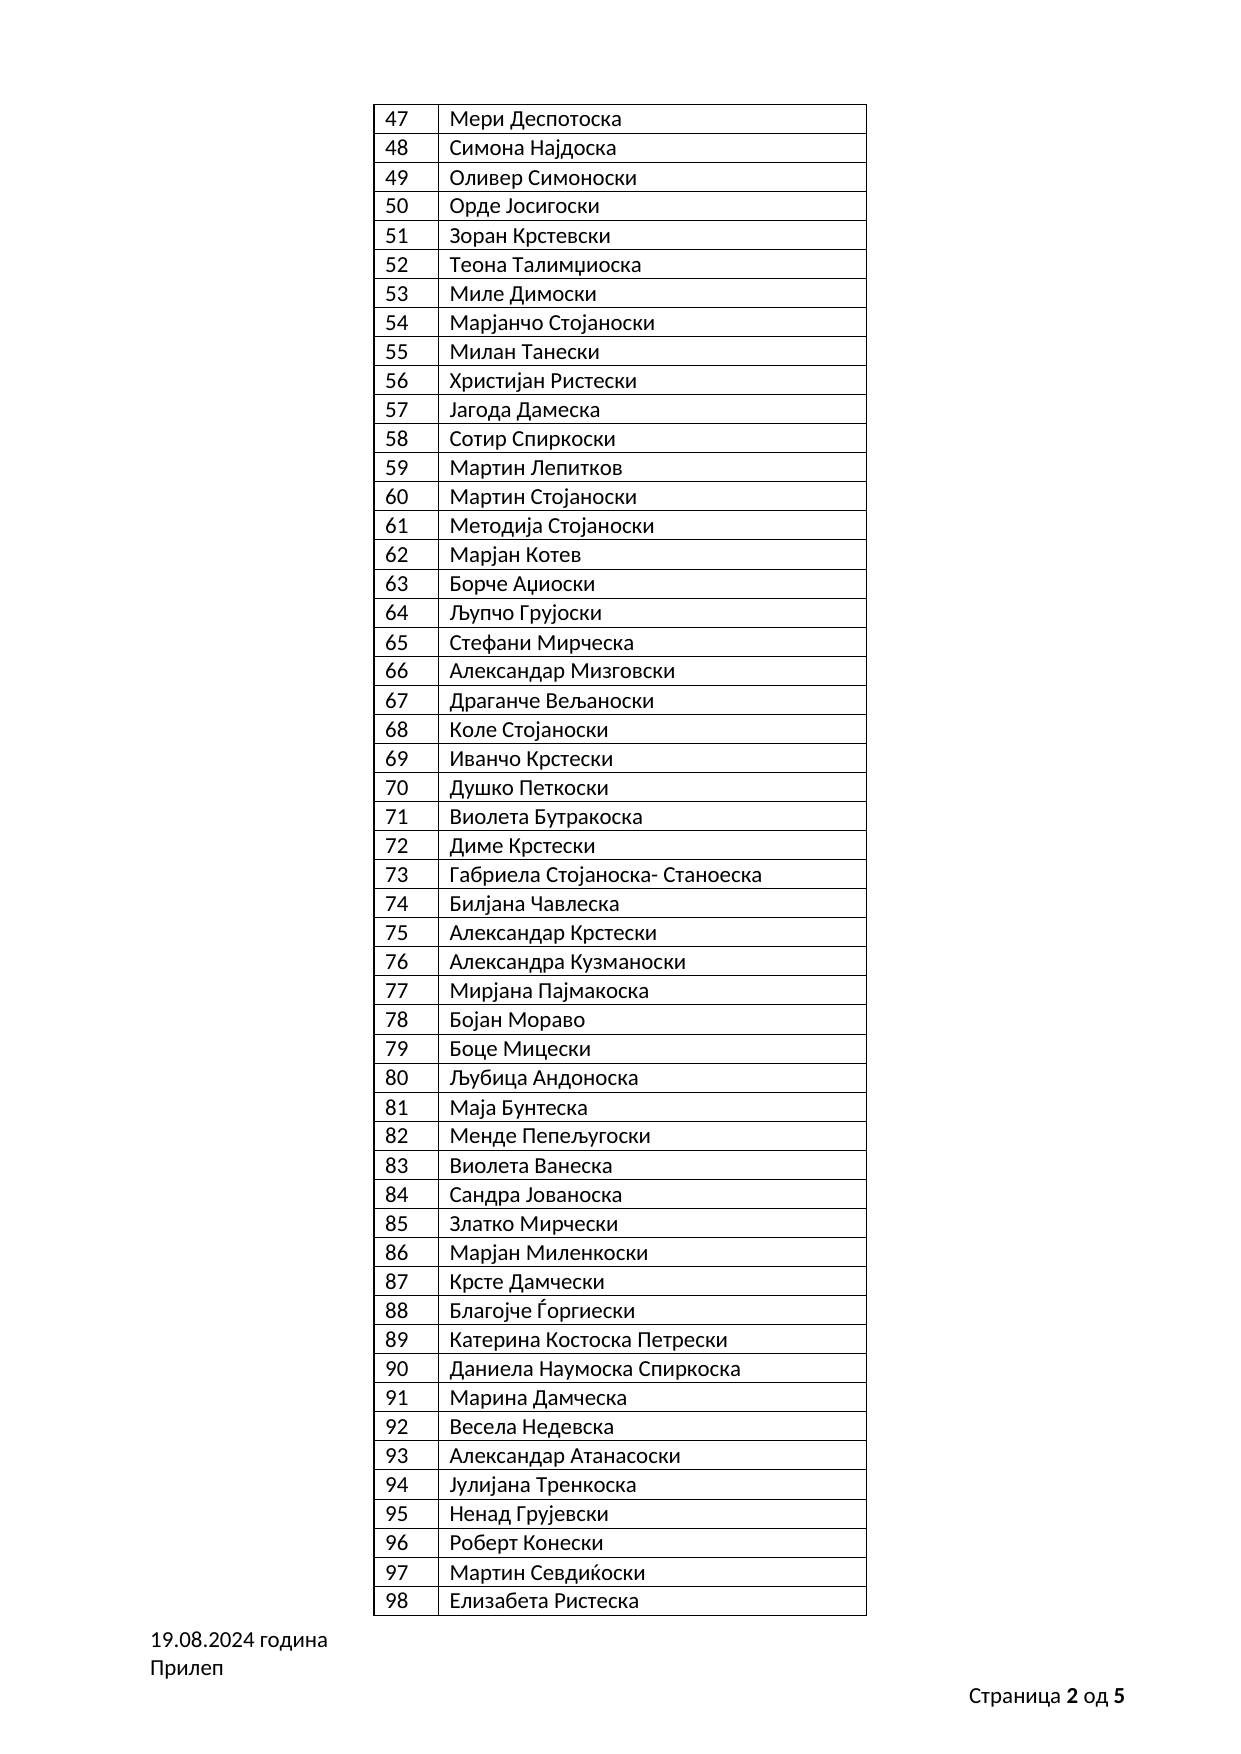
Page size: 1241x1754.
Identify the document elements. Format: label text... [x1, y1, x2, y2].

table_cell 86 [375, 1238, 438, 1266]
table_cell Душко Петкоски [439, 773, 866, 801]
table_cell Менде Пепељугоски [439, 1122, 866, 1150]
table_cell Борче Аџиоски [439, 570, 866, 597]
table_cell Коле Стојаноски [439, 715, 866, 743]
table_cell Орде Јосигоски [439, 192, 866, 220]
table_cell Маја Бунтеска [439, 1093, 866, 1121]
table_cell Катерина Костоска Петрески [439, 1325, 866, 1353]
table_cell 90 [375, 1354, 438, 1382]
table_cell 67 [375, 686, 438, 714]
table_cell 88 [375, 1296, 438, 1324]
table_cell Мирјана Пајмакоска [439, 976, 866, 1004]
table_cell Зоран Крстевски [439, 221, 866, 249]
table_cell 56 [375, 366, 438, 394]
table_cell Диме Крстески [439, 831, 866, 859]
table_cell 74 [375, 889, 438, 917]
table_cell Мери Деспотоска [439, 105, 866, 132]
table_cell 94 [375, 1470, 438, 1498]
table_cell 85 [375, 1209, 438, 1237]
table_cell Миле Димоски [439, 279, 866, 307]
table_cell 83 [375, 1151, 438, 1179]
table_cell 77 [375, 976, 438, 1004]
table_cell 52 [375, 250, 438, 278]
table_cell 87 [375, 1267, 438, 1295]
table_cell Стефани Мирческа [439, 628, 866, 656]
table_cell Виолета Бутракоска [439, 802, 866, 830]
table_cell 71 [375, 802, 438, 830]
table_cell Методија Стојаноски [439, 511, 866, 539]
table_cell 55 [375, 337, 438, 365]
table_cell 93 [375, 1441, 438, 1469]
table_cell 50 [375, 192, 438, 220]
table_cell 49 [375, 163, 438, 191]
table_cell Сандра Јованоска [439, 1180, 866, 1208]
table_cell Љубица Андоноска [439, 1064, 866, 1092]
table_cell Мартин Стојаноски [439, 482, 866, 510]
table_cell Александар Мизговски [439, 657, 866, 685]
table_cell Марјан Котев [439, 540, 866, 568]
table_cell Елизабета Ристеска [439, 1587, 866, 1615]
table_cell 81 [375, 1093, 438, 1121]
table_cell 53 [375, 279, 438, 307]
table_cell 54 [375, 308, 438, 336]
table_cell Благојче Ѓоргиески [439, 1296, 866, 1324]
table_cell 62 [375, 540, 438, 568]
table_cell Христијан Ристески [439, 366, 866, 394]
table_cell Јагода Дамеска [439, 395, 866, 423]
table_cell Мартин Севдиќоски [439, 1558, 866, 1586]
table_cell Јулијана Тренкоска [439, 1470, 866, 1498]
table_cell 63 [375, 570, 438, 597]
table_cell 68 [375, 715, 438, 743]
table_cell 97 [375, 1558, 438, 1586]
table_cell 82 [375, 1122, 438, 1150]
table_cell 64 [375, 599, 438, 627]
table_cell Милан Танески [439, 337, 866, 365]
table_cell Крсте Дамчески [439, 1267, 866, 1295]
table_cell 80 [375, 1064, 438, 1092]
table_cell 65 [375, 628, 438, 656]
table_cell 96 [375, 1529, 438, 1557]
table_cell Габриела Стојаноска- Станоеска [439, 860, 866, 888]
table_cell 84 [375, 1180, 438, 1208]
table_cell 72 [375, 831, 438, 859]
table_cell 79 [375, 1035, 438, 1062]
table_cell 98 [375, 1587, 438, 1615]
table_cell Марјанчо Стојаноски [439, 308, 866, 336]
table_cell Александар Атанасоски [439, 1441, 866, 1469]
table_cell 89 [375, 1325, 438, 1353]
table_cell 48 [375, 134, 438, 162]
table_cell Златко Мирчески [439, 1209, 866, 1237]
table_cell 91 [375, 1383, 438, 1411]
table_cell Теона Талимџиоска [439, 250, 866, 278]
table_cell Мартин Лепитков [439, 453, 866, 481]
table_cell Симона Најдоска [439, 134, 866, 162]
table_cell Александра Кузманоски [439, 947, 866, 975]
table_cell Даниела Наумоска Спиркоска [439, 1354, 866, 1382]
table_cell 51 [375, 221, 438, 249]
table_cell 60 [375, 482, 438, 510]
table_cell Љупчо Грујоски [439, 599, 866, 627]
table_cell 78 [375, 1005, 438, 1033]
table_cell 58 [375, 424, 438, 452]
table_cell 61 [375, 511, 438, 539]
table_cell Александар Крстески [439, 918, 866, 946]
table_cell 59 [375, 453, 438, 481]
table_cell Марјан Миленкоски [439, 1238, 866, 1266]
table_cell Сотир Спиркоски [439, 424, 866, 452]
table_cell Боце Мицески [439, 1035, 866, 1062]
table_cell 76 [375, 947, 438, 975]
table_cell Иванчо Крстески [439, 744, 866, 772]
table_cell Билјана Чавлеска [439, 889, 866, 917]
table_cell Драганче Вељаноски [439, 686, 866, 714]
table_cell 69 [375, 744, 438, 772]
table_cell Бојан Мораво [439, 1005, 866, 1033]
table_cell 92 [375, 1412, 438, 1440]
table_cell Роберт Конески [439, 1529, 866, 1557]
table_cell Весела Недевска [439, 1412, 866, 1440]
table_cell Марина Дамческа [439, 1383, 866, 1411]
table_cell 73 [375, 860, 438, 888]
table_cell 47 [375, 105, 438, 132]
table_cell 95 [375, 1500, 438, 1527]
table_cell 75 [375, 918, 438, 946]
table_cell Оливер Симоноски [439, 163, 866, 191]
table_cell Виолета Ванеска [439, 1151, 866, 1179]
table_cell Ненад Грујевски [439, 1500, 866, 1527]
table_cell 66 [375, 657, 438, 685]
table_cell 70 [375, 773, 438, 801]
table_cell 57 [375, 395, 438, 423]
